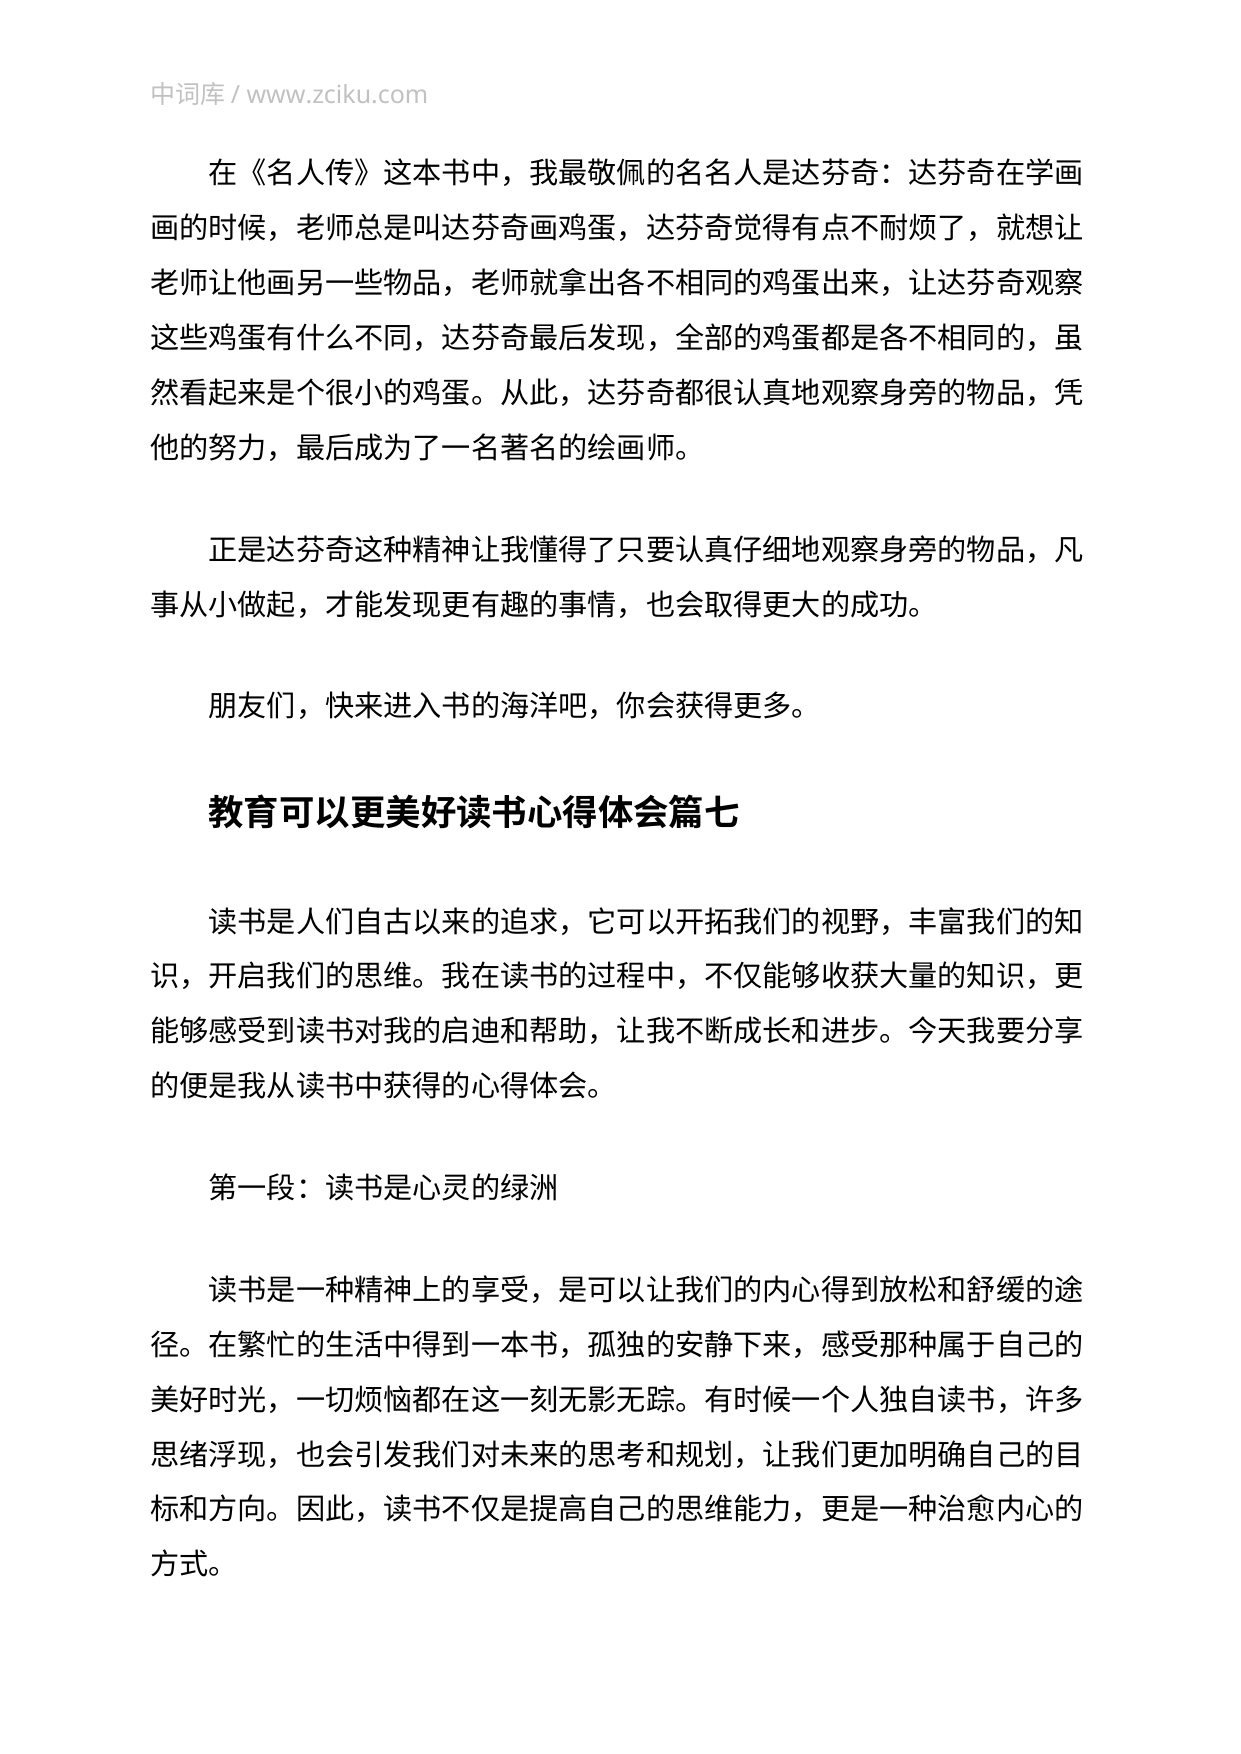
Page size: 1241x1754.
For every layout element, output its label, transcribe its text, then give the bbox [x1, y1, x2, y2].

text 读书是人们自古以来的追求，它可以开拓我们的视野，丰富我们的知识，开启我们的思维。我在读书的过程中，不仅能够收获大量的知识，更能够感受到读书对我的启迪和帮助，让我不断成长和进步。今天我要分享的便是我从读书中获得的心得体会。 [150, 898, 1090, 1105]
text 教育可以更美好读书心得体会篇七 [150, 785, 1090, 836]
text 在《名人传》这本书中，我最敬佩的名名人是达芬奇：达芬奇在学画画的时候，老师总是叫达芬奇画鸡蛋，达芬奇觉得有点不耐烦了，就想让老师让他画另一些物品，老师就拿出各不相同的鸡蛋出来，让达芬奇观察这些鸡蛋有什么不同，达芬奇最后发现，全部的鸡蛋都是各不相同的，虽然看起来是个很小的鸡蛋。从此，达芬奇都很认真地观察身旁的物品，凭他的努力，最后成为了一名著名的绘画师。 [150, 150, 1090, 467]
text 朋友们，快来进入书的海洋吧，你会获得更多。 [150, 683, 1090, 725]
text 正是达芬奇这种精神让我懂得了只要认真仔细地观察身旁的物品，凡事从小做起，才能发现更有趣的事情，也会取得更大的成功。 [150, 526, 1090, 623]
text 第一段：读书是心灵的绿洲 [150, 1164, 1090, 1207]
text 读书是一种精神上的享受，是可以让我们的内心得到放松和舒缓的途径。在繁忙的生活中得到一本书，孤独的安静下来，感受那种属于自己的美好时光，一切烦恼都在这一刻无影无踪。有时候一个人独自读书，许多思绪浮现，也会引发我们对未来的思考和规划，让我们更加明确自己的目标和方向。因此，读书不仅是提高自己的思维能力，更是一种治愈内心的方式。 [150, 1266, 1090, 1583]
